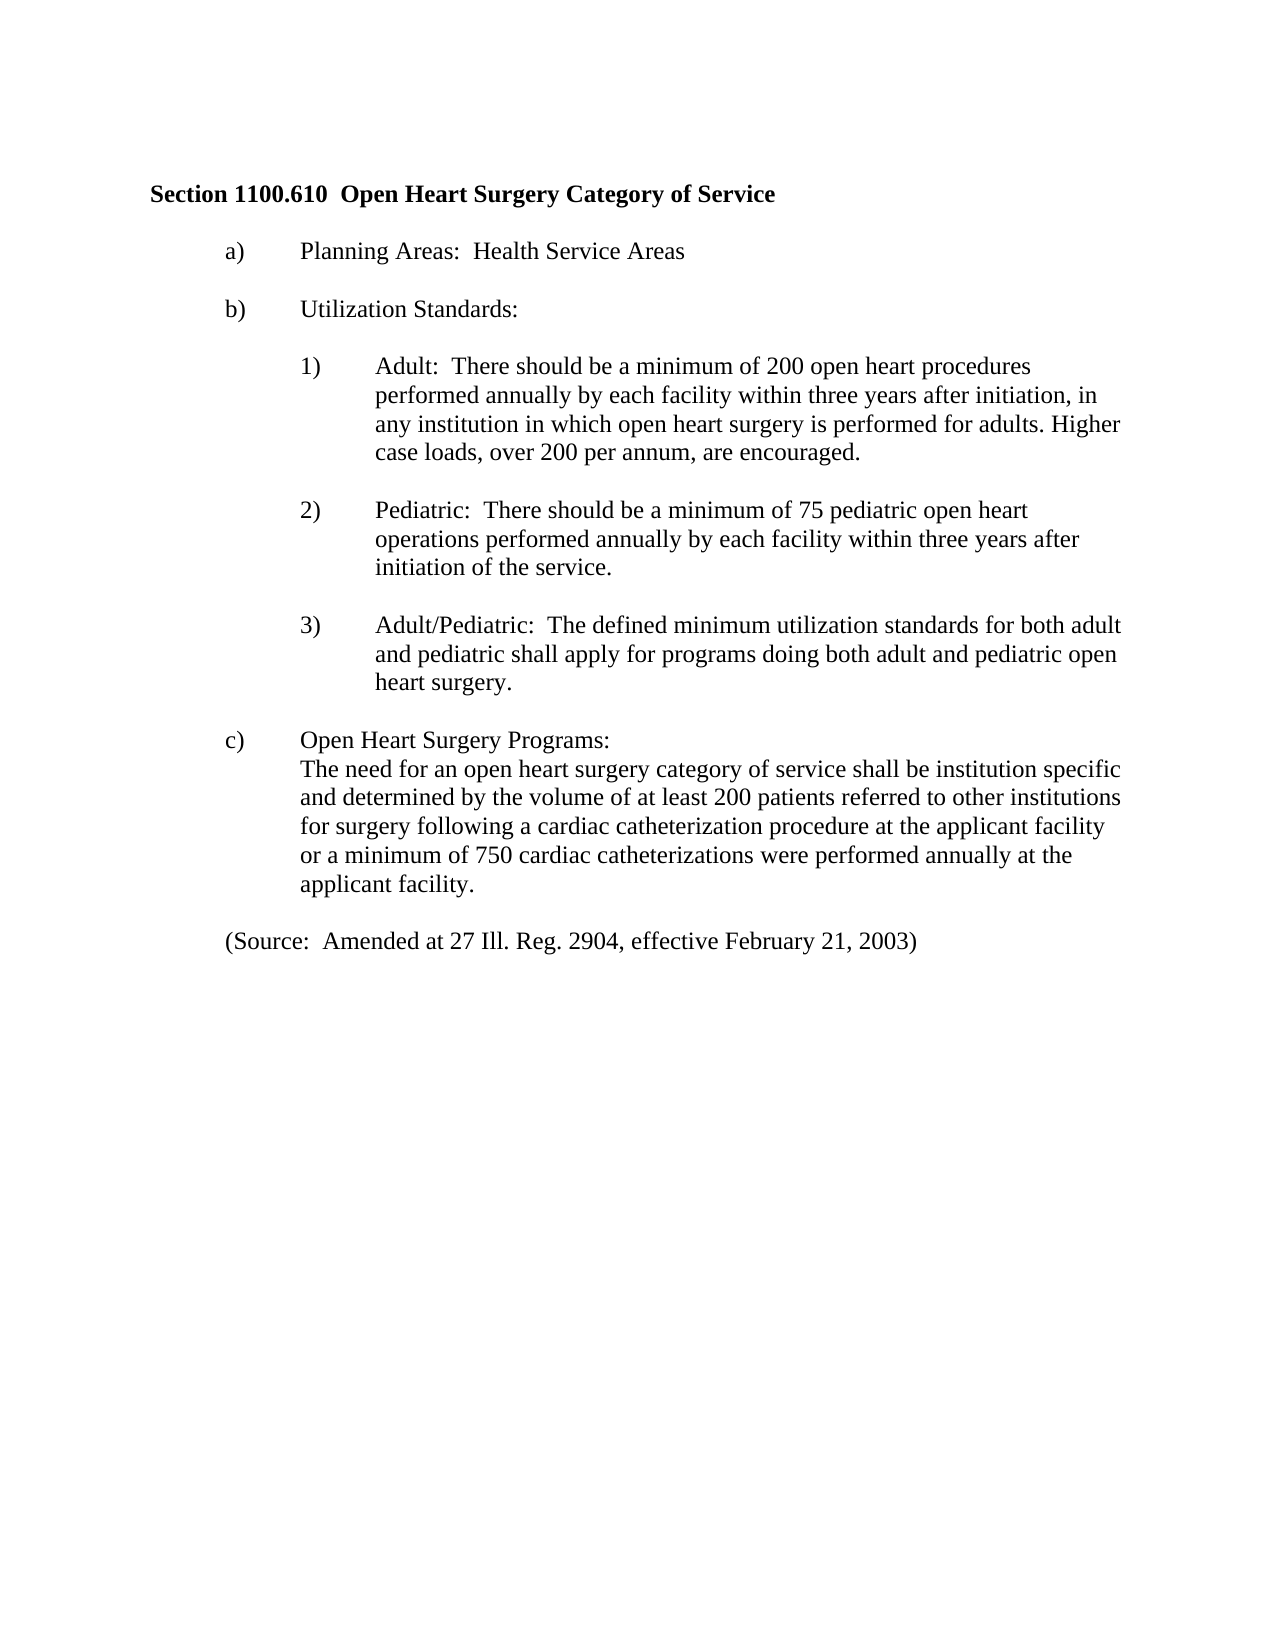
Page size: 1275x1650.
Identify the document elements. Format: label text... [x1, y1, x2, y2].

text The need for an open heart surgery category of service shall be institution specific and determined by the volume of at least 200 patients referred to other institutions for surgery following a cardiac catheterization procedure at the applicant facility or a minimum of 750 cardiac catheterizations were performed annually at the applicant facility. [300, 754, 1125, 897]
text Section 1100.610 Open Heart Surgery Category of Service [150, 179, 1125, 207]
text b) Utilization Standards: [150, 294, 1125, 322]
text 3) Adult/Pediatric: The defined minimum utilization standards for both adult and pediatric shall apply for programs doing both adult and pediatric open heart surgery. [300, 610, 1125, 696]
text 1) Adult: There should be a minimum of 200 open heart procedures performed annually by each facility within three years after initiation, in any institution in which open heart surgery is performed for adults. Higher case loads, over 200 per annum, are encouraged. [300, 351, 1125, 466]
text (Source: Amended at 27 Ill. Reg. 2904, effective February 21, 2003) [150, 926, 1125, 955]
text a) Planning Areas: Health Service Areas [150, 236, 1125, 265]
text c) Open Heart Surgery Programs: [150, 725, 1125, 754]
text 2) Pediatric: There should be a minimum of 75 pediatric open heart operations performed annually by each facility within three years after initiation of the service. [300, 495, 1125, 581]
